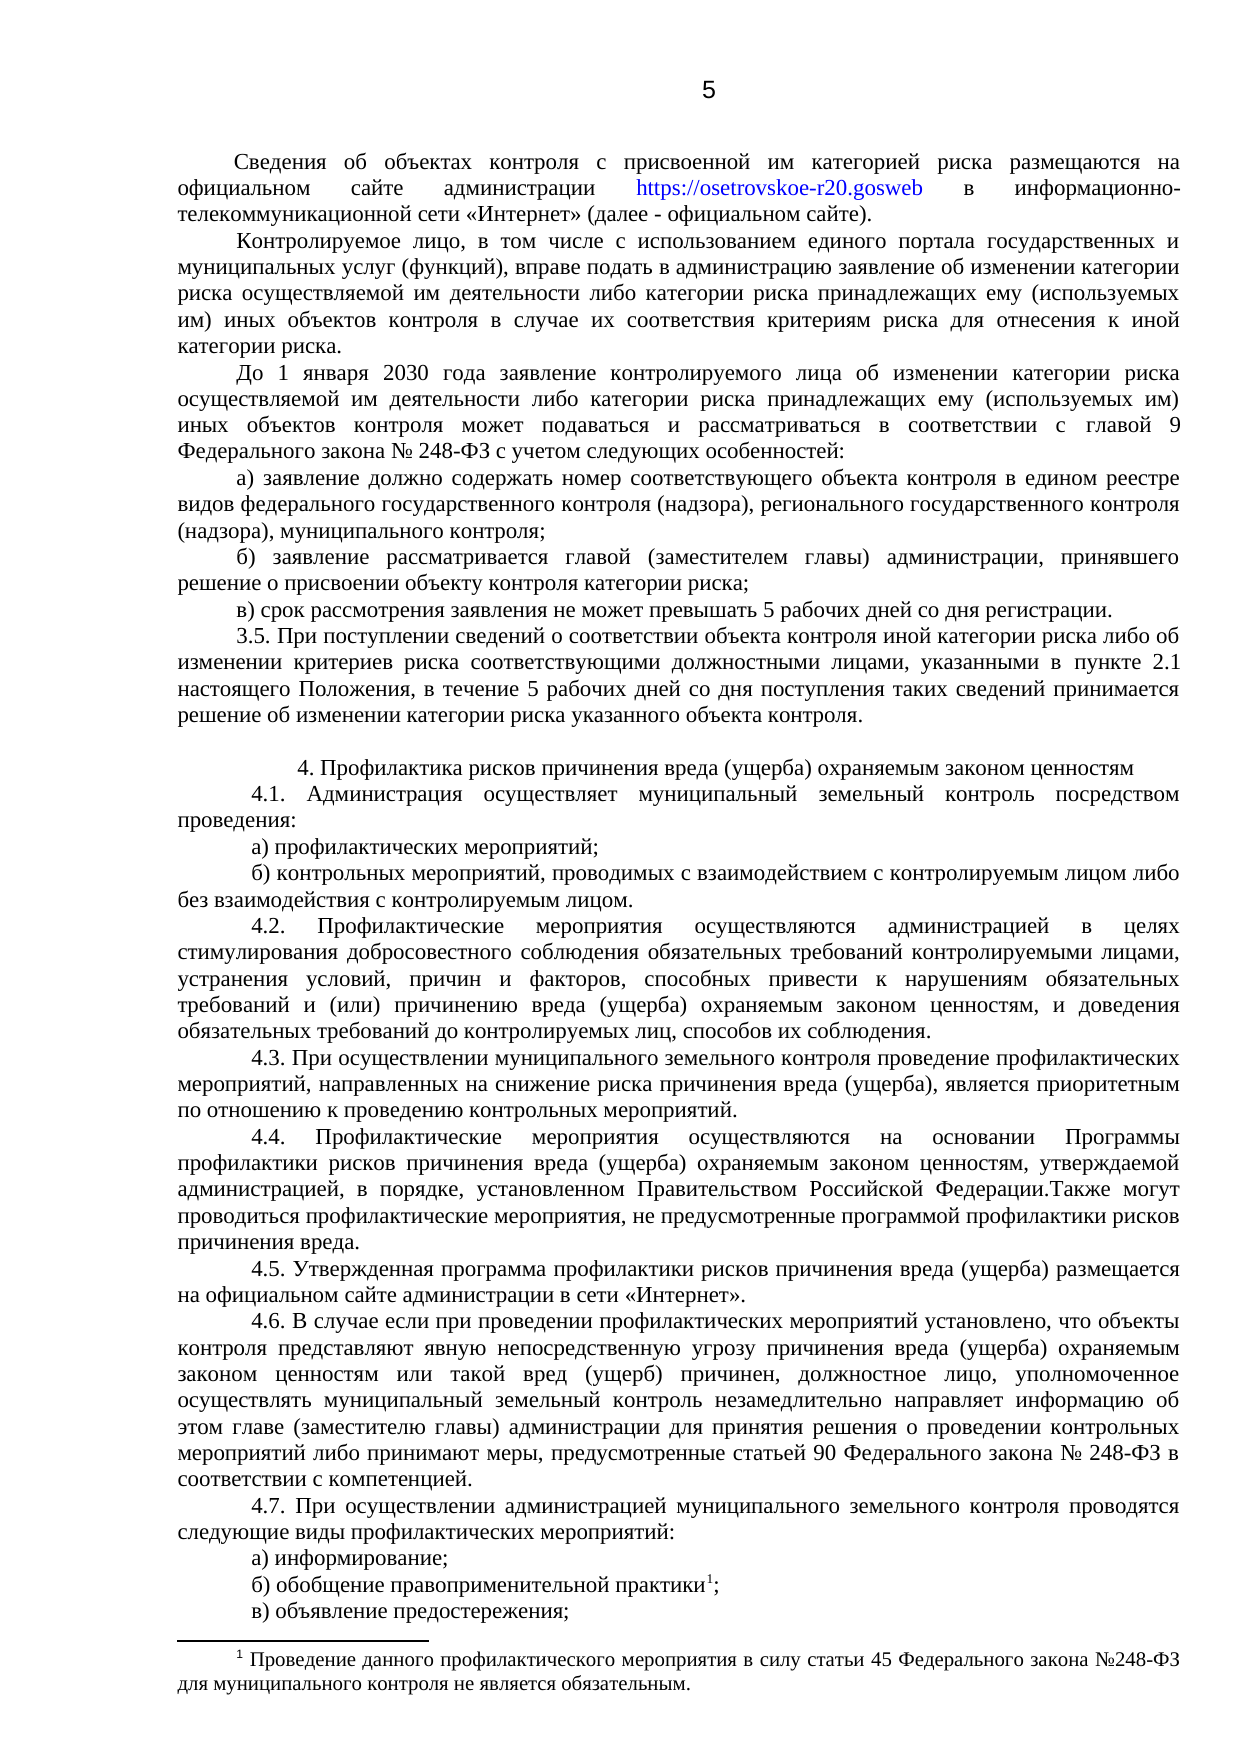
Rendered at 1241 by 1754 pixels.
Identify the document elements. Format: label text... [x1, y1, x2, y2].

text 4.3. При осуществлении муниципального земельного контроля проведение профилактических мероприятий, направленных на снижение риска причинения вреда (ущерба), является приоритетным по отношению к проведению контрольных мероприятий. [177, 1044, 1181, 1123]
text 4.5. Утвержденная программа профилактики рисков причинения вреда (ущерба) размещается на официальном сайте администрации в сети «Интернет». [177, 1254, 1181, 1307]
text Контролируемое лицо, в том числе с использованием единого портала государственных и муниципальных услуг (функций), вправе подать в администрацию заявление об изменении категории риска осуществляемой им деятельности либо категории риска принадлежащих ему (используемых им) иных объектов контроля в случае их соответствия критериям риска для отнесения к иной категории риска. [177, 227, 1181, 358]
text б) контрольных мероприятий, проводимых с взаимодействием с контролируемым лицом либо без взаимодействия с контролируемым лицом. [177, 859, 1181, 912]
text а) заявление должно содержать номер соответствующего объекта контроля в едином реестре видов федерального государственного контроля (надзора), регионального государственного контроля (надзора), муниципального контроля; [177, 464, 1181, 543]
text б) обобщение правоприменительной практики; [177, 1571, 1181, 1597]
text в) срок рассмотрения заявления не может превышать 5 рабочих дней со дня регистрации. [177, 596, 1181, 622]
text б) заявление рассматривается главой (заместителем главы) администрации, принявшего решение о присвоении объекту контроля категории риска; [177, 543, 1181, 596]
text 3.5. При поступлении сведений о соответствии объекта контроля иной категории риска либо об изменении критериев риска соответствующими должностными лицами, указанными в пункте 2.1 настоящего Положения, в течение 5 рабочих дней со дня поступления таких сведений принимается решение об изменении категории риска указанного объекта контроля. [177, 622, 1181, 727]
text Сведения об объектах контроля с присвоенной им категорией риска размещаются на официальном сайте администрации https://osetrovskoe-r20.gosweb в информационно-телекоммуникационной сети «Интернет» (далее - официальном сайте). [177, 148, 1181, 227]
text 4.6. В случае если при проведении профилактических мероприятий установлено, что объекты контроля представляют явную непосредственную угрозу причинения вреда (ущерба) охраняемым законом ценностям или такой вред (ущерб) причинен, должностное лицо, уполномоченное осуществлять муниципальный земельный контроль незамедлительно направляет информацию об этом главе (заместителю главы) администрации для принятия решения о проведении контрольных мероприятий либо принимают меры, предусмотренные статьей 90 Федерального закона № 248-ФЗ в соответствии с компетенцией. [177, 1307, 1181, 1492]
text а) профилактических мероприятий; [177, 833, 1181, 859]
text а) информирование; [177, 1544, 1181, 1571]
text 4.2. Профилактические мероприятия осуществляются администрацией в целях стимулирования добросовестного соблюдения обязательных требований контролируемыми лицами, устранения условий, причин и факторов, способных привести к нарушениям обязательных требований и (или) причинению вреда (ущерба) охраняемым законом ценностям, и доведения обязательных требований до контролируемых лиц, способов их соблюдения. [177, 912, 1181, 1044]
text в) объявление предостережения; [177, 1597, 1181, 1623]
text 4.7. При осуществлении администрацией муниципального земельного контроля проводятся следующие виды профилактических мероприятий: [177, 1492, 1181, 1544]
text 4.4. Профилактические мероприятия осуществляются на основании Программы профилактики рисков причинения вреда (ущерба) охраняемым законом ценностям, утверждаемой администрацией, в порядке, установленном Правительством Российской Федерации.Также могут проводиться профилактические мероприятия, не предусмотренные программой профилактики рисков причинения вреда. [177, 1123, 1181, 1254]
text До 1 января 2030 года заявление контролируемого лица об изменении категории риска осуществляемой им деятельности либо категории риска принадлежащих ему (используемых им) иных объектов контроля может подаваться и рассматриваться в соответствии с главой 9 Федерального закона № 248-ФЗ с учетом следующих особенностей: [177, 358, 1181, 464]
text 4. Профилактика рисков причинения вреда (ущерба) охраняемым законом ценностям [177, 754, 1181, 780]
text 4.1. Администрация осуществляет муниципальный земельный контроль посредством проведения: [177, 780, 1181, 833]
